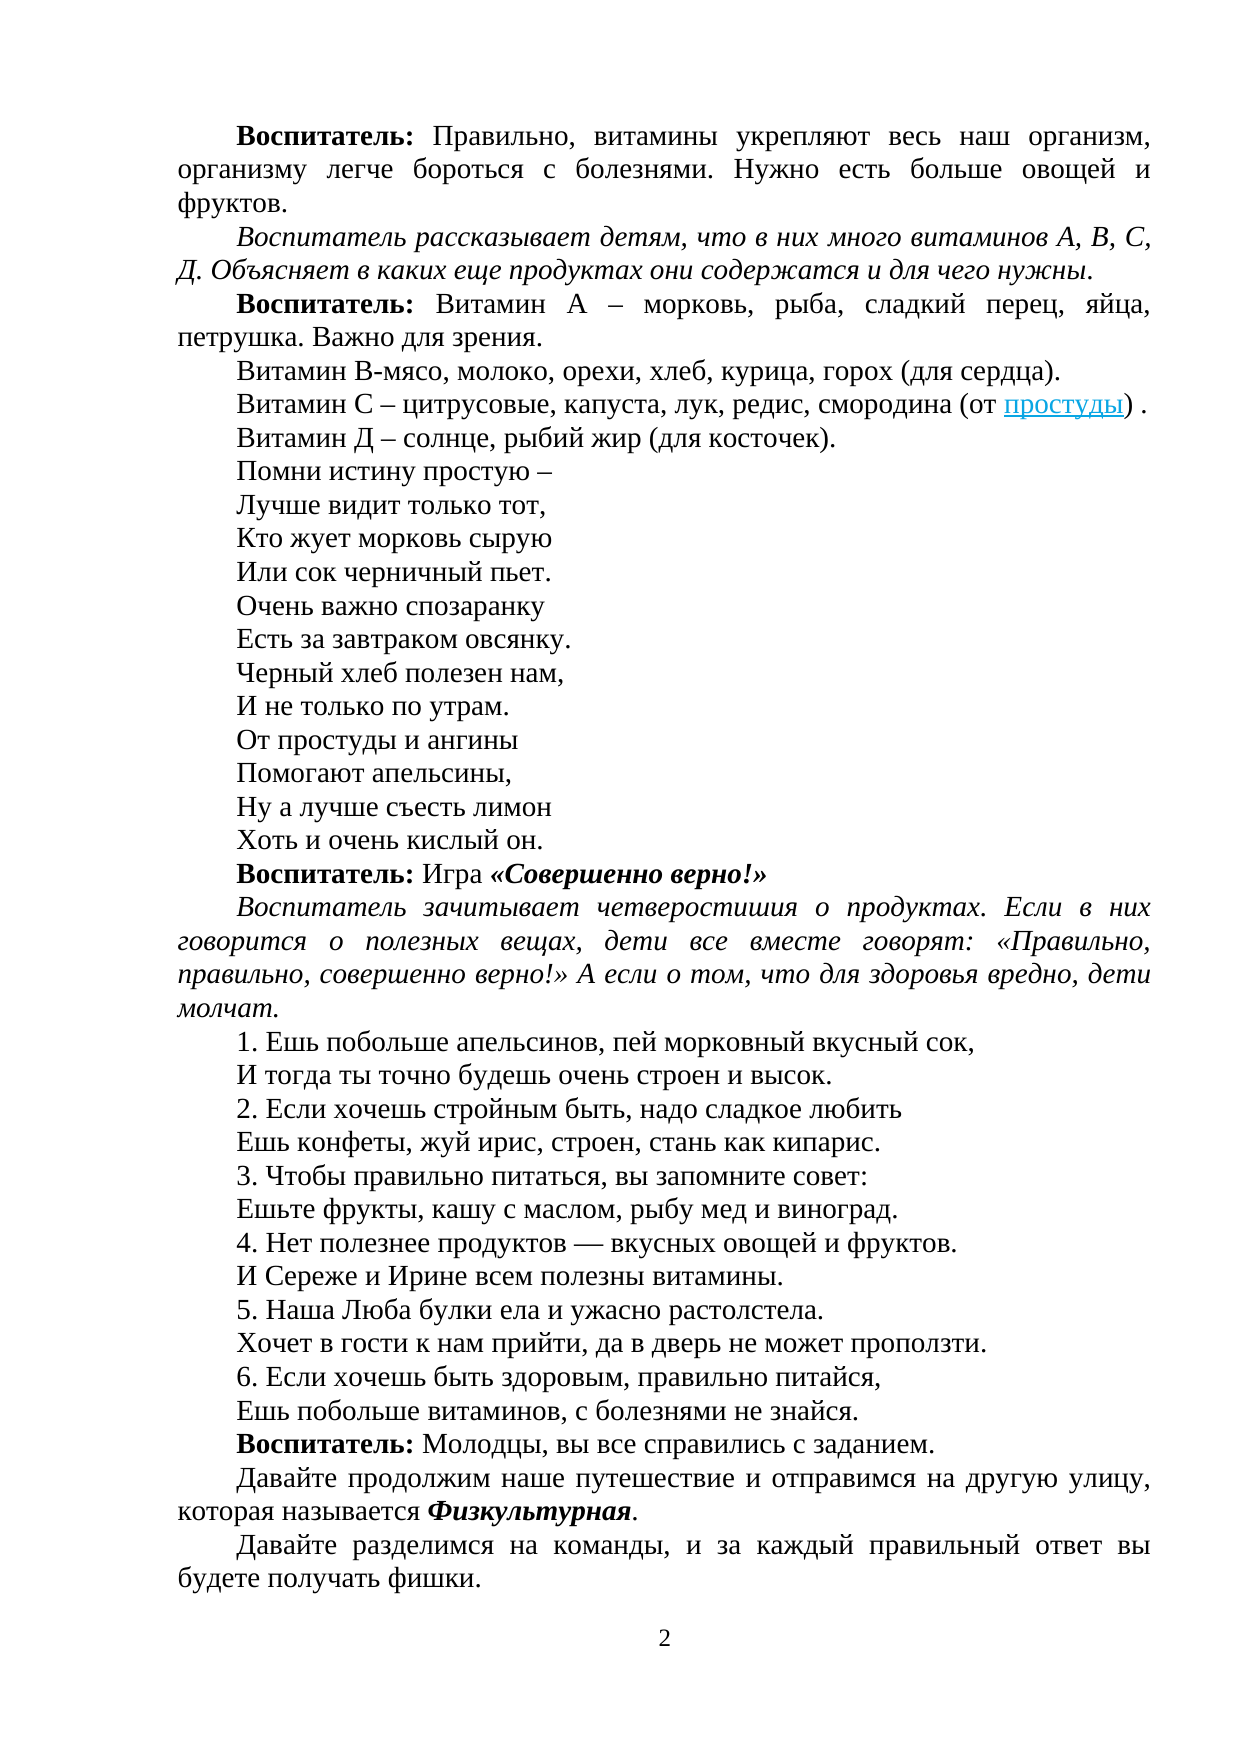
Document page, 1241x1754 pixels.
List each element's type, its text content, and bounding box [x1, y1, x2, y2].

text 6. Если хочешь быть здоровым, правильно питайся, [177, 1359, 1152, 1393]
text Черный хлеб полезен нам, [177, 655, 1152, 688]
text Кто жует морковь сырую [177, 521, 1152, 554]
text Воспитатель: Витамин А – морковь, рыба, сладкий перец, яйца, петрушка. Важно для зрения. [177, 286, 1152, 353]
text Витамин Д – солнце, рыбий жир (для косточек). [177, 420, 1152, 453]
text Очень важно спозаранку [177, 588, 1152, 621]
text Ну а лучше съесть лимон [177, 789, 1152, 822]
text Помни истину простую – [177, 453, 1152, 487]
text 3. Чтобы правильно питаться, вы запомните совет: [177, 1158, 1152, 1191]
text Ешь побольше витаминов, с болезнями не знайся. [177, 1393, 1152, 1426]
text И не только по утрам. [177, 688, 1152, 722]
text Лучше видит только тот, [177, 487, 1152, 521]
text Помогают апельсины, [177, 755, 1152, 789]
text Ешь конфеты, жуй ирис, строен, стань как кипарис. [177, 1124, 1152, 1158]
text 1. Ешь побольше апельсинов, пей морковный вкусный сок, [177, 1024, 1152, 1057]
text И тогда ты точно будешь очень строен и высок. [177, 1057, 1152, 1091]
text Или сок черничный пьет. [177, 554, 1152, 588]
text Воспитатель рассказывает детям, что в них много витаминов А, В, С, Д. Объясняет в каких еще продуктах они содержатся и для чего нужны. [177, 219, 1152, 286]
text Воспитатель: Молодцы, вы все справились с заданием. [177, 1426, 1152, 1460]
text Хочет в гости к нам прийти, да в дверь не может проползти. [177, 1326, 1152, 1359]
text Воспитатель зачитывает четверостишия о продуктах. Если в них говорится о полезных вещах, дети все вместе говорят: «Правильно, правильно, совершенно верно!» А если о том, что для здоровья вредно, дети молчат. [177, 889, 1152, 1024]
text Воспитатель: Правильно, витамины укрепляют весь наш организм, организму легче бороться с болезнями. Нужно есть больше овощей и фруктов. [177, 118, 1152, 219]
text Витамин С – цитрусовые, капуста, лук, редис, смородина (от простуды) . [177, 386, 1152, 420]
text Давайте продолжим наше путешествие и отправимся на другую улицу, которая называется Физкультурная. [177, 1460, 1152, 1527]
text 2. Если хочешь стройным быть, надо сладкое любить [177, 1091, 1152, 1124]
text 5. Наша Люба булки ела и ужасно растолстела. [177, 1292, 1152, 1326]
text Ешьте фрукты, кашу с маслом, рыбу мед и виноград. [177, 1191, 1152, 1225]
text От простуды и ангины [177, 722, 1152, 755]
text Хоть и очень кислый он. [177, 822, 1152, 856]
text И Сереже и Ирине всем полезны витамины. [177, 1258, 1152, 1292]
text Воспитатель: Игра «Совершенно верно!» [177, 856, 1152, 889]
text Давайте разделимся на команды, и за каждый правильный ответ вы будете получать фишки. [177, 1527, 1152, 1594]
text 4. Нет полезнее продуктов — вкусных овощей и фруктов. [177, 1225, 1152, 1258]
text Витамин В-мясо, молоко, орехи, хлеб, курица, горох (для сердца). [177, 353, 1152, 386]
text Есть за завтраком овсянку. [177, 621, 1152, 655]
